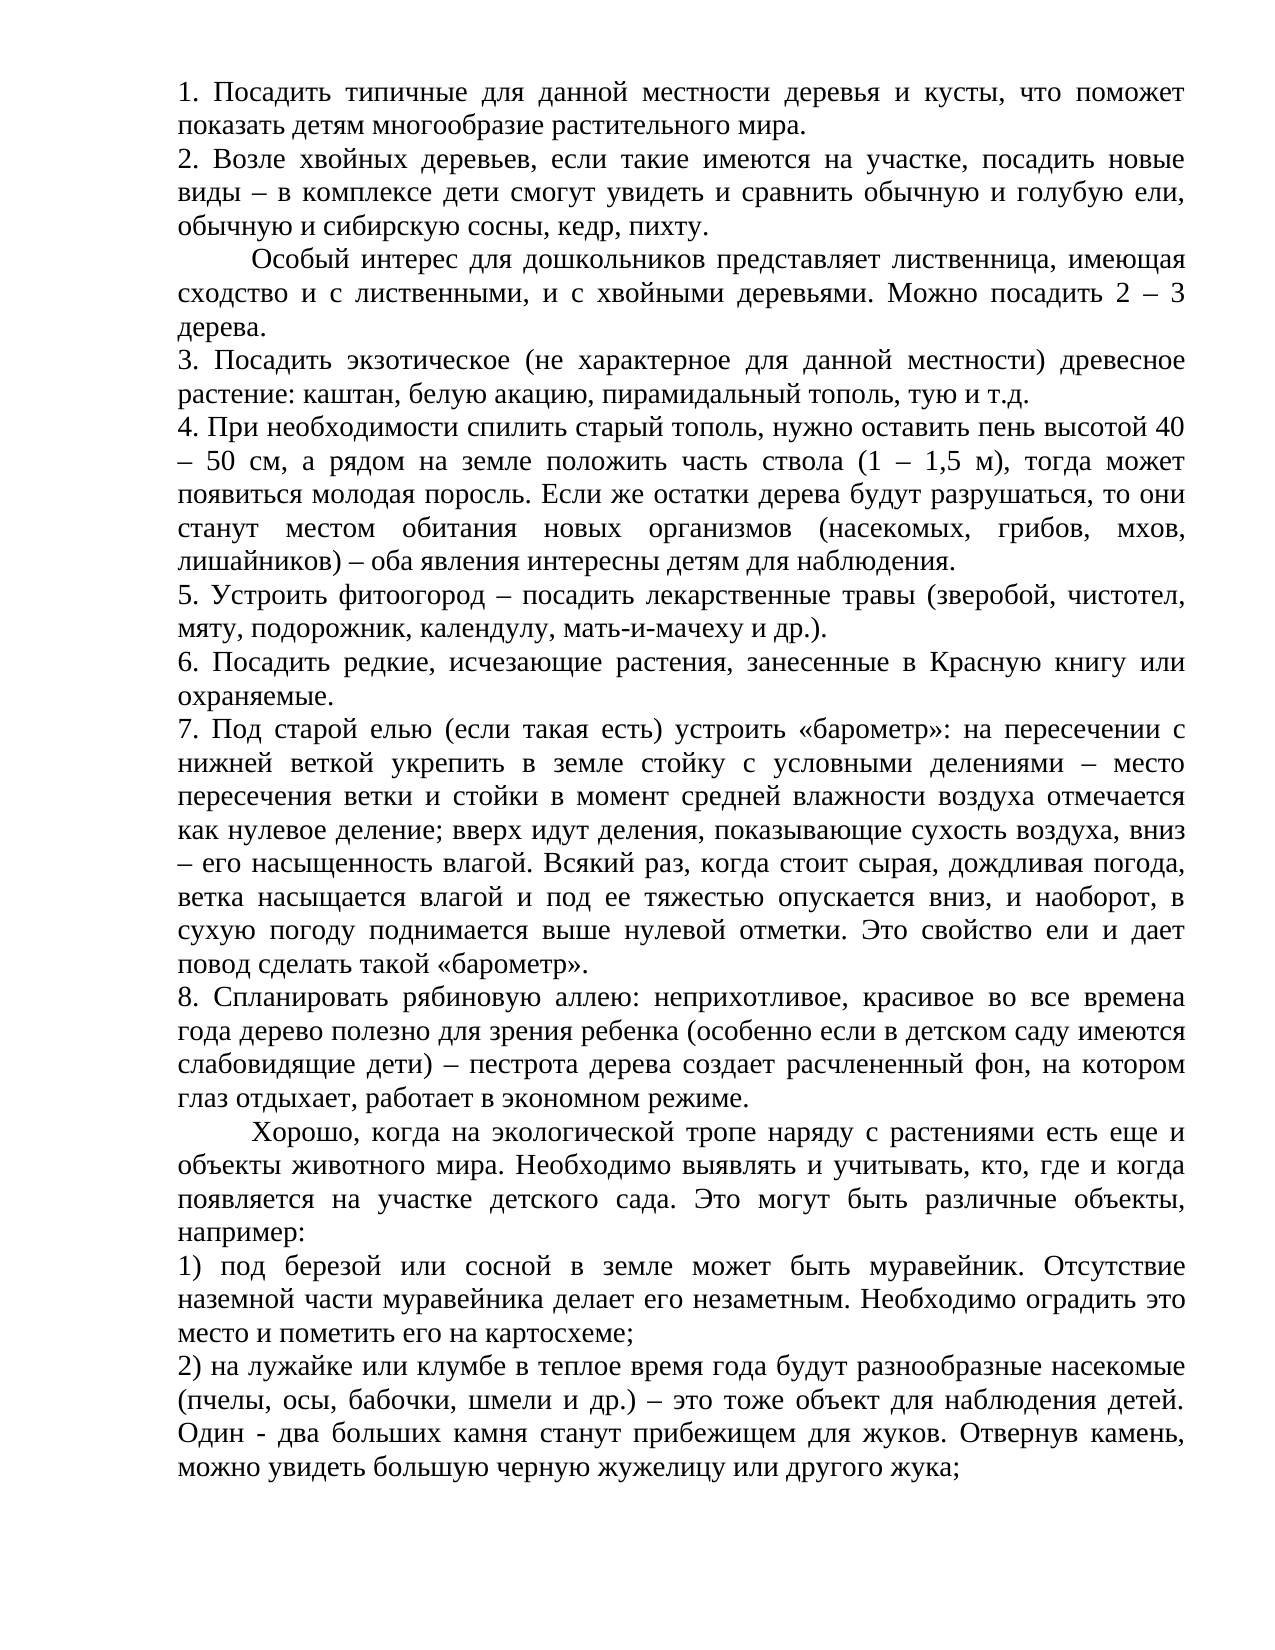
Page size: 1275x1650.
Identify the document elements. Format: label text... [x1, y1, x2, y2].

text Особый интерес для дошкольников представляет лиственница, имеющая сходство и с лиственными, и с хвойными деревьями. Можно посадить 2 – 3 дерева. [177, 242, 1186, 342]
text 5. Устроить фитоогород – посадить лекарственные травы (зверобой, чистотел, мяту, подорожник, календулу, мать-и-мачеху и др.). [177, 577, 1186, 644]
text 6. Посадить редкие, исчезающие растения, занесенные в Красную книгу или охраняемые. [177, 644, 1186, 711]
text 4. При необходимости спилить старый тополь, нужно оставить пень высотой 40 – 50 см, а рядом на земле положить часть ствола (1 – 1,5 м), тогда может появиться молодая поросль. Если же остатки дерева будут разрушаться, то они станут местом обитания новых организмов (насекомых, грибов, мхов, лишайников) – оба явления интересны детям для наблюдения. [177, 409, 1186, 577]
text 7. Под старой елью (если такая есть) устроить «барометр»: на пересечении с нижней веткой укрепить в земле стойку с условными делениями – место пересечения ветки и стойки в момент средней влажности воздуха отмечается как нулевое деление; вверх идут деления, показывающие сухость воздуха, вниз – его насыщенность влагой. Всякий раз, когда стоит сырая, дождливая погода, ветка насыщается влагой и под ее тяжестью опускается вниз, и наоборот, в сухую погоду поднимается выше нулевой отметки. Это свойство ели и дает повод сделать такой «барометр». [177, 711, 1186, 979]
text 8. Спланировать рябиновую аллею: неприхотливое, красивое во все времена года дерево полезно для зрения ребенка (особенно если в детском саду имеются слабовидящие дети) – пестрота дерева создает расчлененный фон, на котором глаз отдыхает, работает в экономном режиме. [177, 979, 1186, 1114]
text 3. Посадить экзотическое (не характерное для данной местности) древесное растение: каштан, белую акацию, пирамидальный тополь, тую и т.д. [177, 342, 1186, 409]
text 1. Посадить типичные для данной местности деревья и кусты, что поможет показать детям многообразие растительного мира. [177, 74, 1186, 141]
text Хорошо, когда на экологической тропе наряду с растениями есть еще и объекты животного мира. Необходимо выявлять и учитывать, кто, где и когда появляется на участке детского сада. Это могут быть различные объекты, например: [177, 1114, 1186, 1248]
text 2. Возле хвойных деревьев, если такие имеются на участке, посадить новые виды – в комплексе дети смогут увидеть и сравнить обычную и голубую ели, обычную и сибирскую сосны, кедр, пихту. [177, 141, 1186, 242]
text 2) на лужайке или клумбе в теплое время года будут разнообразные насекомые (пчелы, осы, бабочки, шмели и др.) – это тоже объект для наблюдения детей. Один - два больших камня станут прибежищем для жуков. Отвернув камень, можно увидеть большую черную жужелицу или другого жука; [177, 1348, 1186, 1483]
text 1) под березой или сосной в земле может быть муравейник. Отсутствие наземной части муравейника делает его незаметным. Необходимо оградить это место и пометить его на картосхеме; [177, 1248, 1186, 1348]
